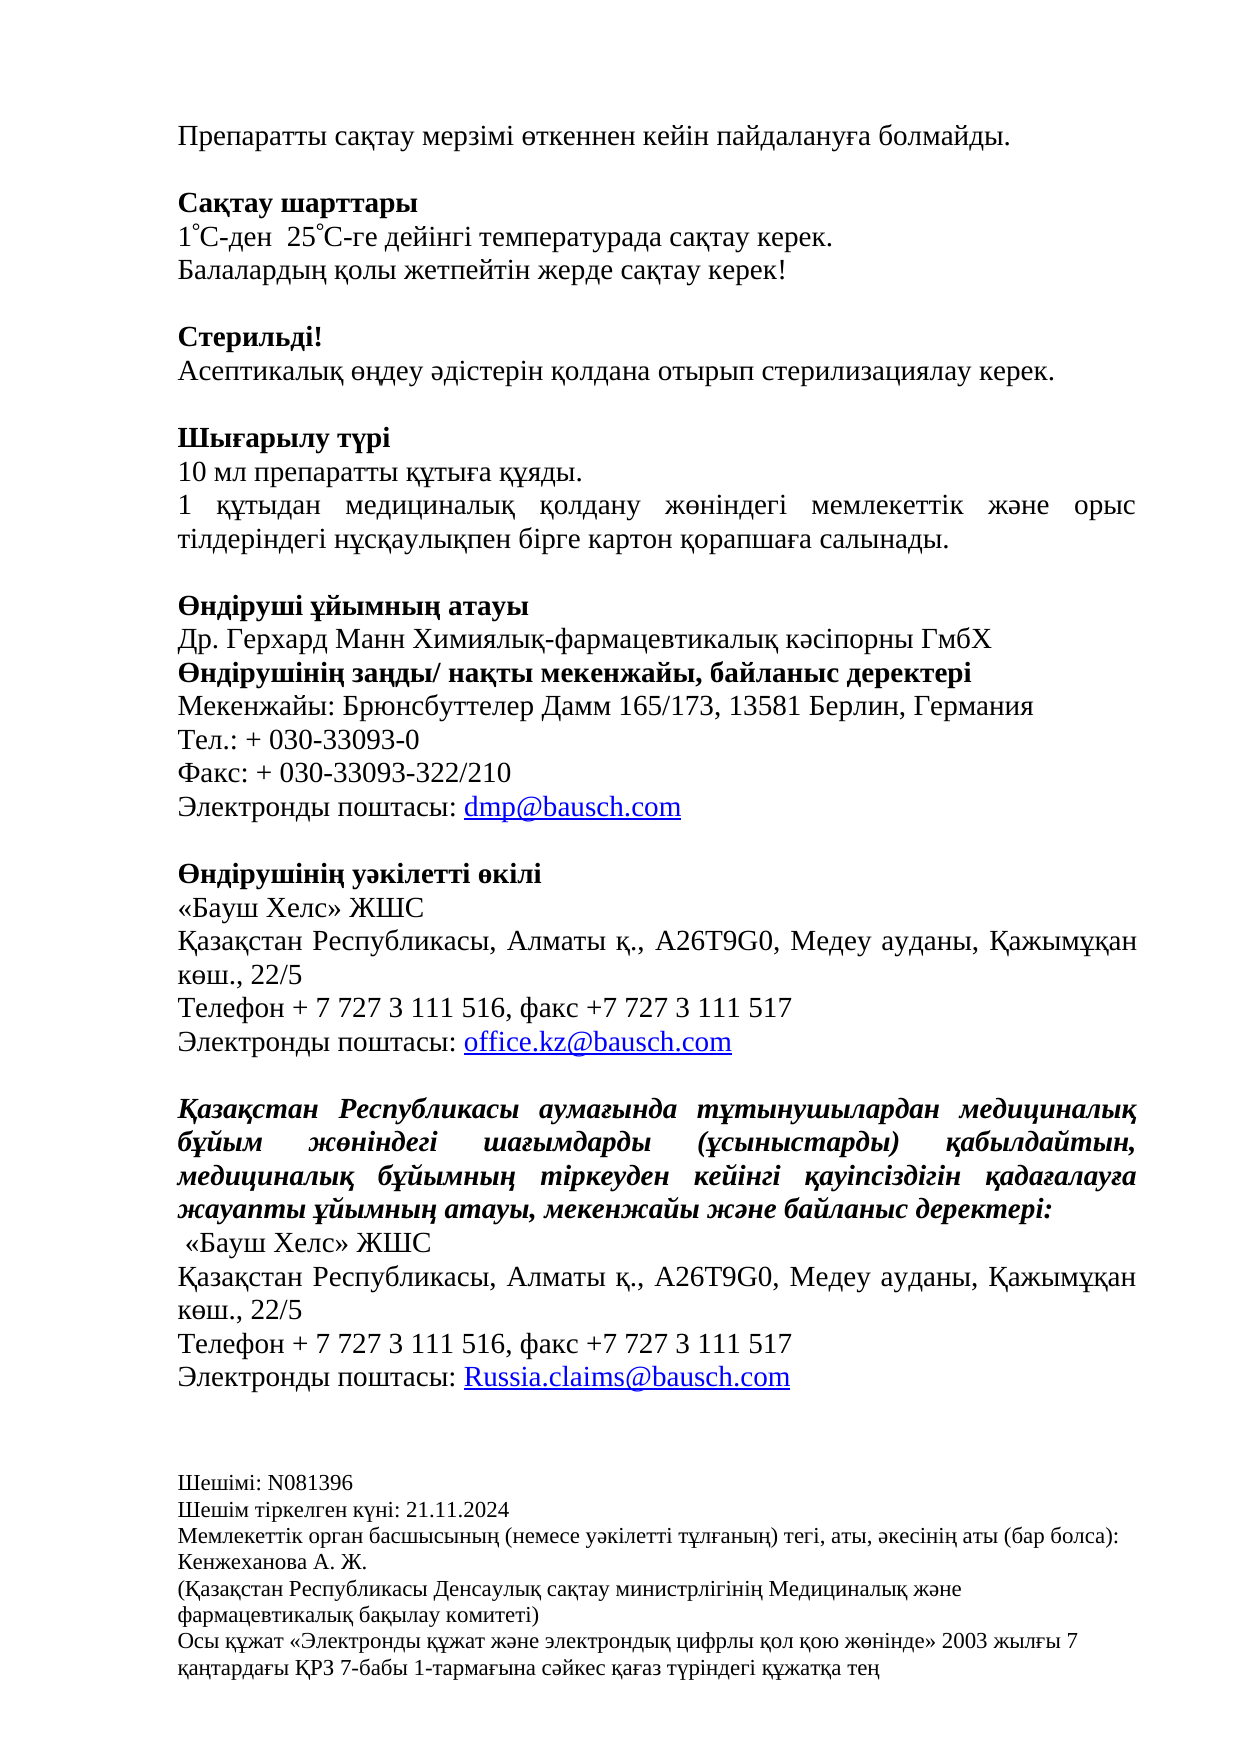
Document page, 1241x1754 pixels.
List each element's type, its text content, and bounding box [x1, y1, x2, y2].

text Электронды поштасы: dmp@bausch.com [177, 789, 1137, 823]
text Др. Герхард Манн Химиялық-фармацевтикалық кәсіпорны ГмбХ [177, 621, 1137, 655]
text Шығарылу түрі [177, 420, 1137, 454]
text Өндіруші ұйымның атауы [148, 588, 1137, 621]
text Электронды поштасы: Russia.claims@bausch.com [177, 1359, 1137, 1393]
text Факс: + 030-33093-322/210 [177, 756, 1143, 789]
text Мекенжайы: Брюнсбуттелер Дамм 165/173, 13581 Берлин, Германия [177, 688, 1137, 722]
text Балалардың қолы жетпейтін жерде сақтау керек! [177, 252, 1137, 286]
text Өндірушінің уәкілетті өкілі [177, 856, 1137, 890]
text 1 құтыдан медициналық қолдану жөніндегі мемлекеттік және орыс тілдеріндегі нұсқаулықпен бірге картон қорапшаға салынады. [177, 487, 1137, 554]
text Препаратты сақтау мерзімі өткеннен кейін пайдалануға болмайды. [177, 118, 1137, 152]
text Қазақстан Республикасы, Алматы қ., A26T9G0, Медеу ауданы, Қажымұқан көш., 22/5 [177, 1259, 1137, 1326]
text «Бауш Хелс» ЖШС [177, 890, 1137, 923]
text Асептикалық өңдеу әдістерін қолдана отырып стерилизациялау керек. [177, 353, 1137, 387]
text Телефон + 7 727 3 111 516, факс +7 727 3 111 517 [177, 990, 1137, 1024]
text Қазақстан Республикасы аумағында тұтынушылардан медициналық бұйым жөніндегі шағымдарды (ұсыныстарды) қабылдайтын, медициналық бұйымның тіркеуден кейінгі қауіпсіздігін қадағалауға жауапты ұйымның атауы, мекенжайы және байланыс деректері: [177, 1091, 1137, 1225]
text Телефон + 7 727 3 111 516, факс +7 727 3 111 517 [177, 1326, 1137, 1359]
text Өндірушінің заңды/ нақты мекенжайы, байланыс деректері [177, 655, 1137, 688]
text Электронды поштасы: office.kz@bausch.com [177, 1024, 1137, 1057]
text Қазақстан Республикасы, Алматы қ., A26T9G0, Медеу ауданы, Қажымұқан көш., 22/5 [177, 923, 1137, 990]
text Стерильді! [177, 319, 1137, 353]
text «Бауш Хелс» ЖШС [177, 1225, 1137, 1259]
text Сақтау шарттары [177, 185, 1137, 219]
text 1С-ден 25С-ге дейінгі температурада сақтау керек. [177, 219, 1137, 252]
text 10 мл препаратты құтыға құяды. [177, 454, 1137, 487]
text Тел.: + 030-33093-0 [177, 722, 1137, 756]
